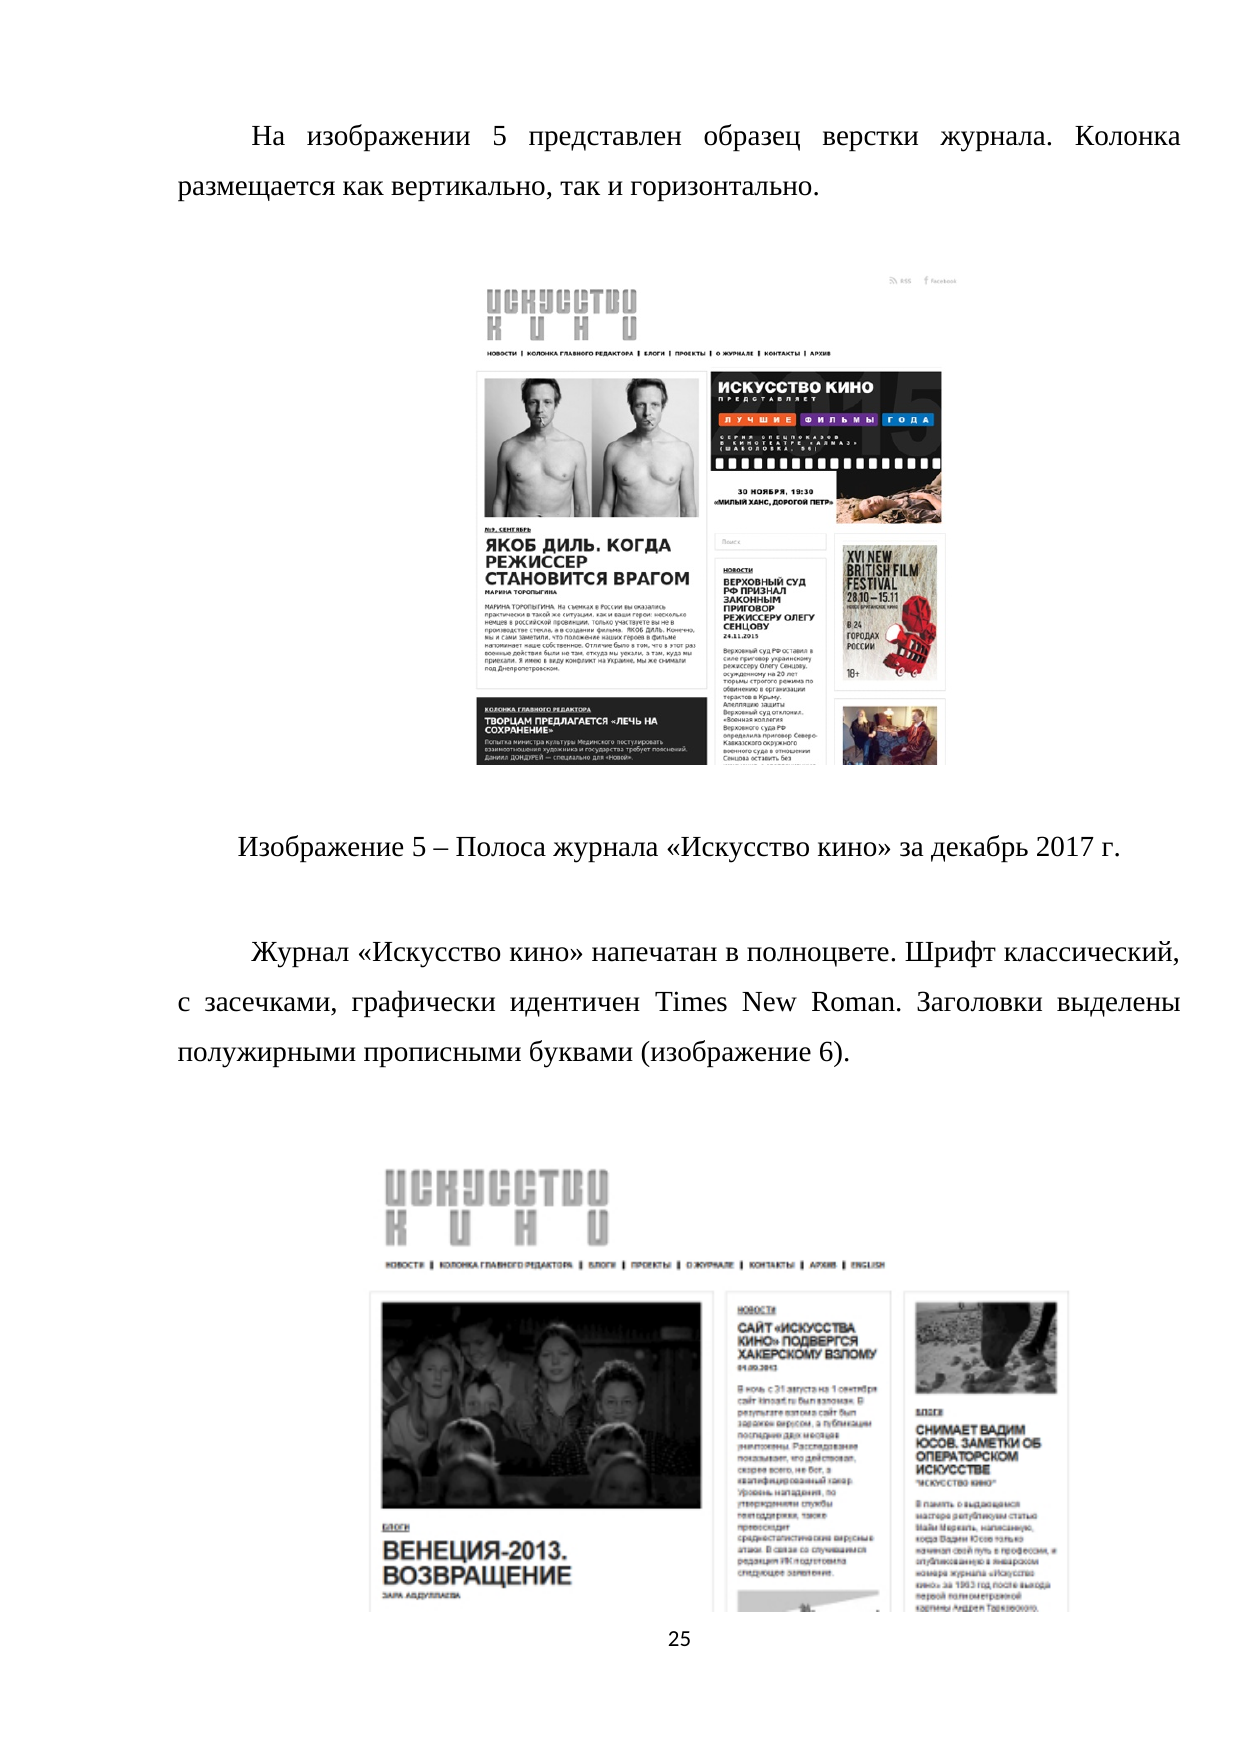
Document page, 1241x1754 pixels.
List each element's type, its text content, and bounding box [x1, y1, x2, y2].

text Изображение 5 – Полоса журнала «Искусство кино» за декабрь 2017 г. [177, 829, 1181, 863]
text Журнал «Искусство кино» напечатан в полноцвете. Шрифт классический, с засечками, графически идентичен Times New Roman. Заголовки выделены полужирными прописными буквами (изображение 6). [177, 934, 1181, 1068]
text На изображении 5 представлен образец верстки журнала. Колонка размещается как вертикально, так и горизонтально. [177, 118, 1181, 202]
picture [468, 269, 964, 765]
picture [361, 1139, 1071, 1612]
